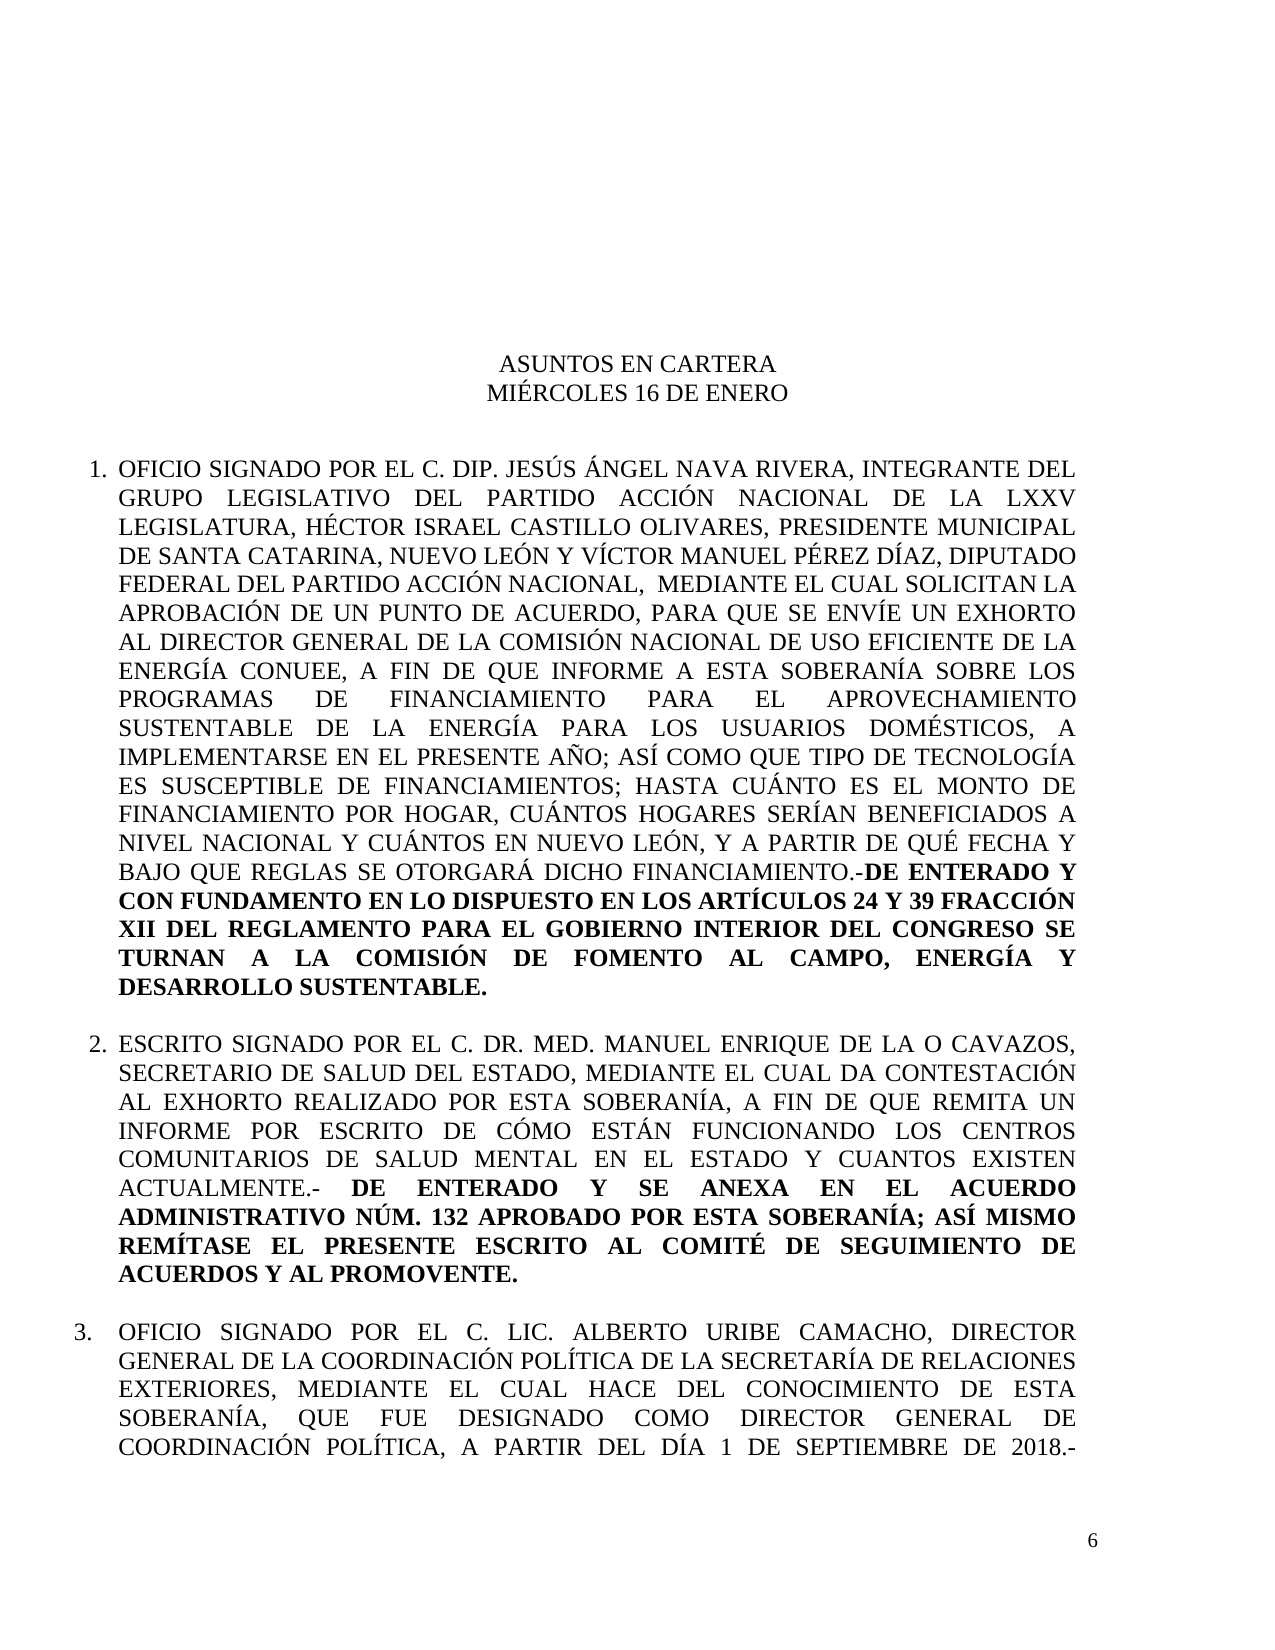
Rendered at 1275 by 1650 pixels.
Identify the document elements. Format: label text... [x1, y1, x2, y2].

list OFICIO SIGNADO POR EL C. DIP. JESÚS ÁNGEL NAVA RIVERA, INTEGRANTE DEL GRUPO LEGISLATIVO DEL PARTIDO ACCIÓN NACIONAL DE LA LXXV LEGISLATURA, HÉCTOR ISRAEL CASTILLO OLIVARES, PRESIDENTE MUNICIPAL DE SANTA CATARINA, NUEVO LEÓN Y VÍCTOR MANUEL PÉREZ DÍAZ, DIPUTADO FEDERAL DEL PARTIDO ACCIÓN NACIONAL, MEDIANTE EL CUAL SOLICITAN LA APROBACIÓN DE UN PUNTO DE ACUERDO, PARA QUE SE ENVÍE UN EXHORTO AL DIRECTOR GENERAL DE LA COMISIÓN NACIONAL DE USO EFICIENTE DE LA ENERGÍA CONUEE, A FIN DE QUE INFORME A ESTA SOBERANÍA SOBRE LOS PROGRAMAS DE FINANCIAMIENTO PARA EL APROVECHAMIENTO SUSTENTABLE DE LA ENERGÍA PARA LOS USUARIOS DOMÉSTICOS, A IMPLEMENTARSE EN EL PRESENTE AÑO; ASÍ COMO QUE TIPO DE TECNOLOGÍA ES SUSCEPTIBLE DE FINANCIAMIENTOS; HASTA CUÁNTO ES EL MONTO DE FINANCIAMIENTO POR HOGAR, CUÁNTOS HOGARES SERÍAN BENEFICIADOS A NIVEL NACIONAL Y CUÁNTOS EN NUEVO LEÓN, Y A PARTIR DE QUÉ FECHA Y BAJO QUE REGLAS SE OTORGARÁ DICHO FINANCIAMIENTO.-DE ENTERADO Y CON FUNDAMENTO EN LO DISPUESTO EN LOS ARTÍCULOS 24 Y 39 FRACCIÓN XII DEL REGLAMENTO PARA EL GOBIERNO INTERIOR DEL CONGRESO SE TURNAN A LA COMISIÓN DE FOMENTO AL CAMPO, ENERGÍA Y DESARROLLO SUSTENTABLE. [88, 454, 1077, 1001]
text MIÉRCOLES 16 DE ENERO [177, 378, 1098, 406]
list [74, 1317, 1077, 1461]
text ASUNTOS EN CARTERA [177, 349, 1098, 378]
list ESCRITO SIGNADO POR EL C. DR. MED. MANUEL ENRIQUE DE LA O CAVAZOS, SECRETARIO DE SALUD DEL ESTADO, MEDIANTE EL CUAL DA CONTESTACIÓN AL EXHORTO REALIZADO POR ESTA SOBERANÍA, A FIN DE QUE REMITA UN INFORME POR ESCRITO DE CÓMO ESTÁN FUNCIONANDO LOS CENTROS COMUNITARIOS DE SALUD MENTAL EN EL ESTADO Y CUANTOS EXISTEN ACTUALMENTE.- DE ENTERADO Y SE ANEXA EN EL ACUERDO ADMINISTRATIVO NÚM. 132 APROBADO POR ESTA SOBERANÍA; ASÍ MISMO REMÍTASE EL PRESENTE ESCRITO AL COMITÉ DE SEGUIMIENTO DE ACUERDOS Y AL PROMOVENTE. [88, 1029, 1077, 1288]
